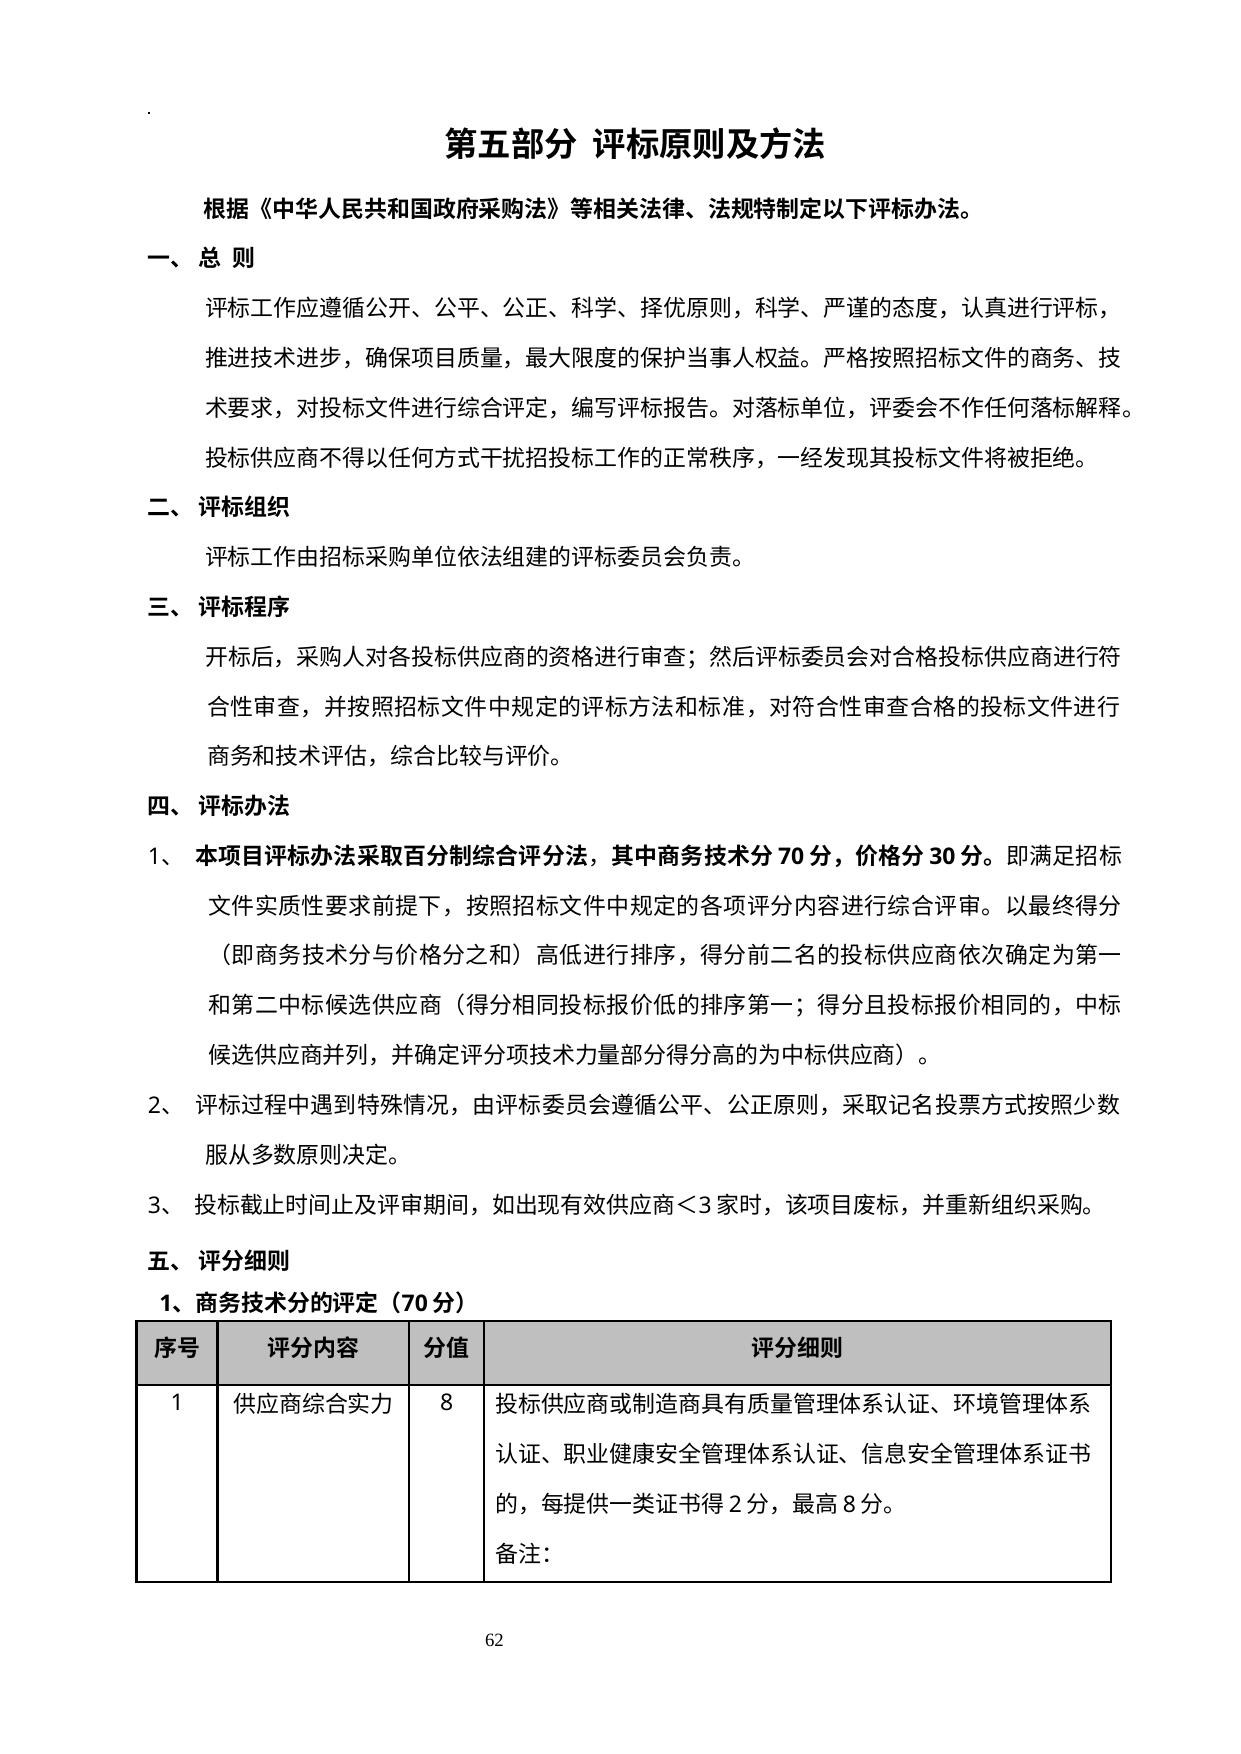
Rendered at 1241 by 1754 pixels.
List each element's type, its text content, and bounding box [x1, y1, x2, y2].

text 3、 投标截止时间止及评审期间，如出现有效供应商＜3家时，该项目废标，并重新组织采购。 [148, 1186, 1122, 1220]
table_header 序号 [138, 1322, 216, 1384]
text 三、 评标程序 [148, 589, 1122, 622]
text 一、 总 则 [148, 240, 1122, 273]
text 评标工作由招标采购单位依法组建的评标委员会负责。 [205, 539, 1122, 572]
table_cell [485, 1386, 1110, 1581]
table_header 评分内容 [219, 1322, 408, 1384]
table_cell 供应商综合实力 [219, 1386, 408, 1581]
text 四、 评标办法 [148, 788, 1122, 821]
table_cell 1 [138, 1386, 216, 1581]
table_header 分值 [410, 1322, 483, 1384]
table_cell 8 [410, 1386, 483, 1581]
subtitle 第五部分 评标原则及方法 [148, 118, 1122, 166]
text 1、 本项目评标办法采取百分制综合评分法，其中商务技术分70分，价格分30分。即满足招标文件实质性要求前提下，按照招标文件中规定的各项评分内容进行综合评审。以最终得分（即商务技术分与价格分之和）高低进行排序，得分前二名的投标供应商依次确定为第一和第二中标候选供应商（得分相同投标报价低的排序第一；得分且投标报价相同的，中标候选供应商并列，并确定评分项技术力量部分得分高的为中标供应商）。 [148, 838, 1122, 1070]
text 2、 评标过程中遇到特殊情况，由评标委员会遵循公平、公正原则，采取记名投票方式按照少数服从多数原则决定。 [148, 1087, 1122, 1170]
text 二、 评标组织 [148, 489, 1122, 522]
text 1、商务技术分的评定（70分） [148, 1278, 1122, 1320]
text 根据《中华人民共和国政府采购法》等相关法律、法规特制定以下评标办法。 [204, 190, 1122, 224]
table_header 评分细则 [485, 1322, 1110, 1384]
text 评标工作应遵循公开、公平、公正、科学、择优原则，科学、严谨的态度，认真进行评标，推进技术进步，确保项目质量，最大限度的保护当事人权益。严格按照招标文件的商务、技术要求，对投标文件进行综合评定，编写评标报告。对落标单位，评委会不作任何落标解释。投标供应商不得以任何方式干扰招投标工作的正常秩序，一经发现其投标文件将被拒绝。 [205, 290, 1122, 473]
text 开标后，采购人对各投标供应商的资格进行审查；然后评标委员会对合格投标供应商进行符合性审查，并按照招标文件中规定的评标方法和标准，对符合性审查合格的投标文件进行商务和技术评估，综合比较与评价。 [205, 638, 1122, 771]
text 五、 评分细则 [148, 1236, 1122, 1278]
